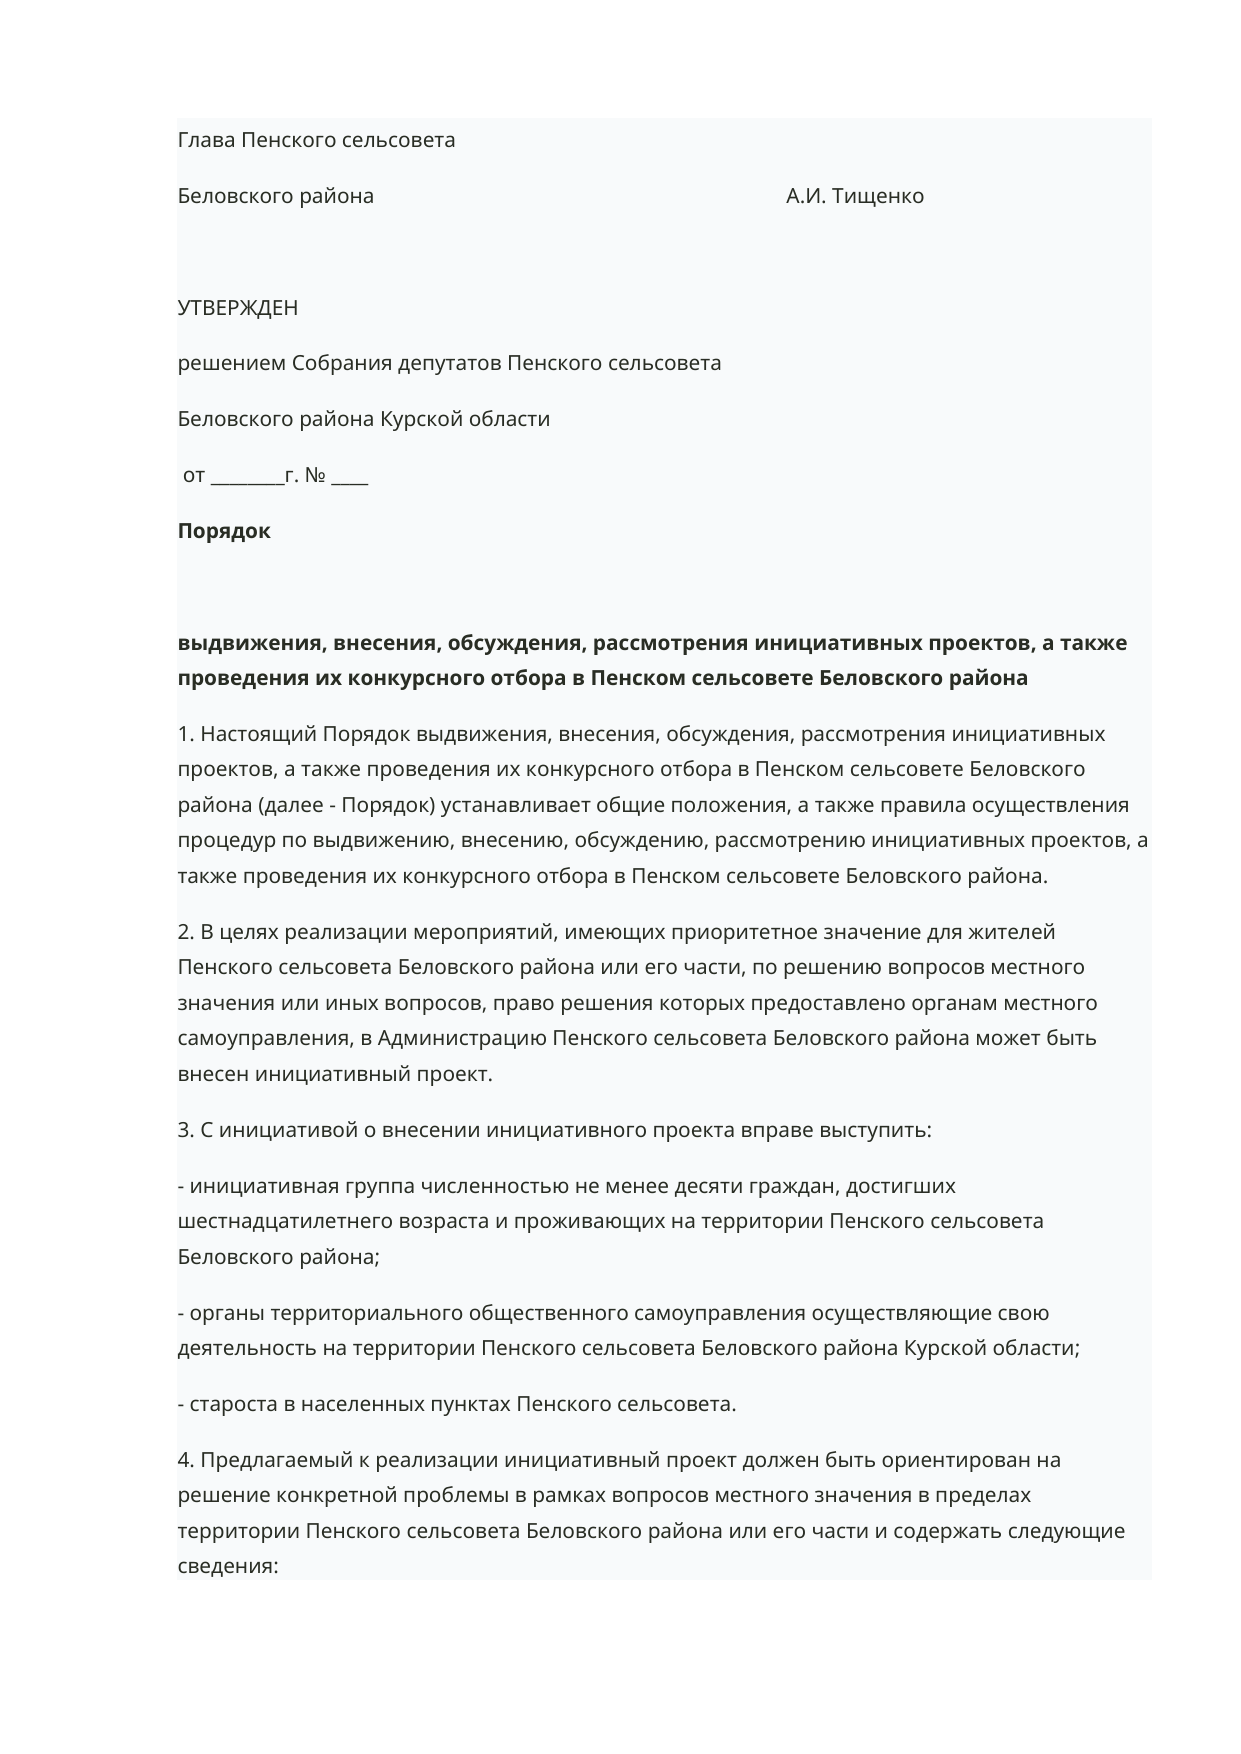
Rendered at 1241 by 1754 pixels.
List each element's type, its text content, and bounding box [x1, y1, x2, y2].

text 4. Предлагаемый к реализации инициативный проект должен быть ориентирован на решение конкретной проблемы в рамках вопросов местного значения в пределах территории Пенского сельсовета Беловского района или его части и содержать следующие сведения: [177, 1438, 1152, 1580]
text Беловского района А.И. Тищенко [177, 174, 1152, 209]
text 3. С инициативой о внесении инициативного проекта вправе выступить: [177, 1108, 1152, 1143]
text - староста в населенных пунктах Пенского сельсовета. [177, 1382, 1152, 1417]
text Порядок [177, 509, 1152, 544]
text Беловского района Курской области [177, 397, 1152, 433]
text 2. В целях реализации мероприятий, имеющих приоритетное значение для жителей Пенского сельсовета Беловского района или его части, по решению вопросов местного значения или иных вопросов, право решения которых предоставлено органам местного самоуправления, в Администрацию Пенского сельсовета Беловского района может быть внесен инициативный проект. [177, 910, 1152, 1087]
text выдвижения, внесения, обсуждения, рассмотрения инициативных проектов, а также проведения их конкурсного отбора в Пенском сельсовете Беловского района [177, 621, 1152, 692]
text - органы территориального общественного самоуправления осуществляющие свою деятельность на территории Пенского сельсовета Беловского района Курской области; [177, 1291, 1152, 1362]
text УТВЕРЖДЕН [177, 286, 1152, 321]
text 1. Настоящий Порядок выдвижения, внесения, обсуждения, рассмотрения инициативных проектов, а также проведения их конкурсного отбора в Пенском сельсовете Беловского района (далее - Порядок) устанавливает общие положения, а также правила осуществления процедур по выдвижению, внесению, обсуждению, рассмотрению инициативных проектов, а также проведения их конкурсного отбора в Пенском сельсовете Беловского района. [177, 712, 1152, 889]
text решением Собрания депутатов Пенского сельсовета [177, 341, 1152, 377]
text - инициативная группа численностью не менее десяти граждан, достигших шестнадцатилетнего возраста и проживающих на территории Пенского сельсовета Беловского района; [177, 1164, 1152, 1270]
text от ________г. № ____ [177, 453, 1152, 489]
text Глава Пенского сельсовета [177, 118, 1152, 154]
